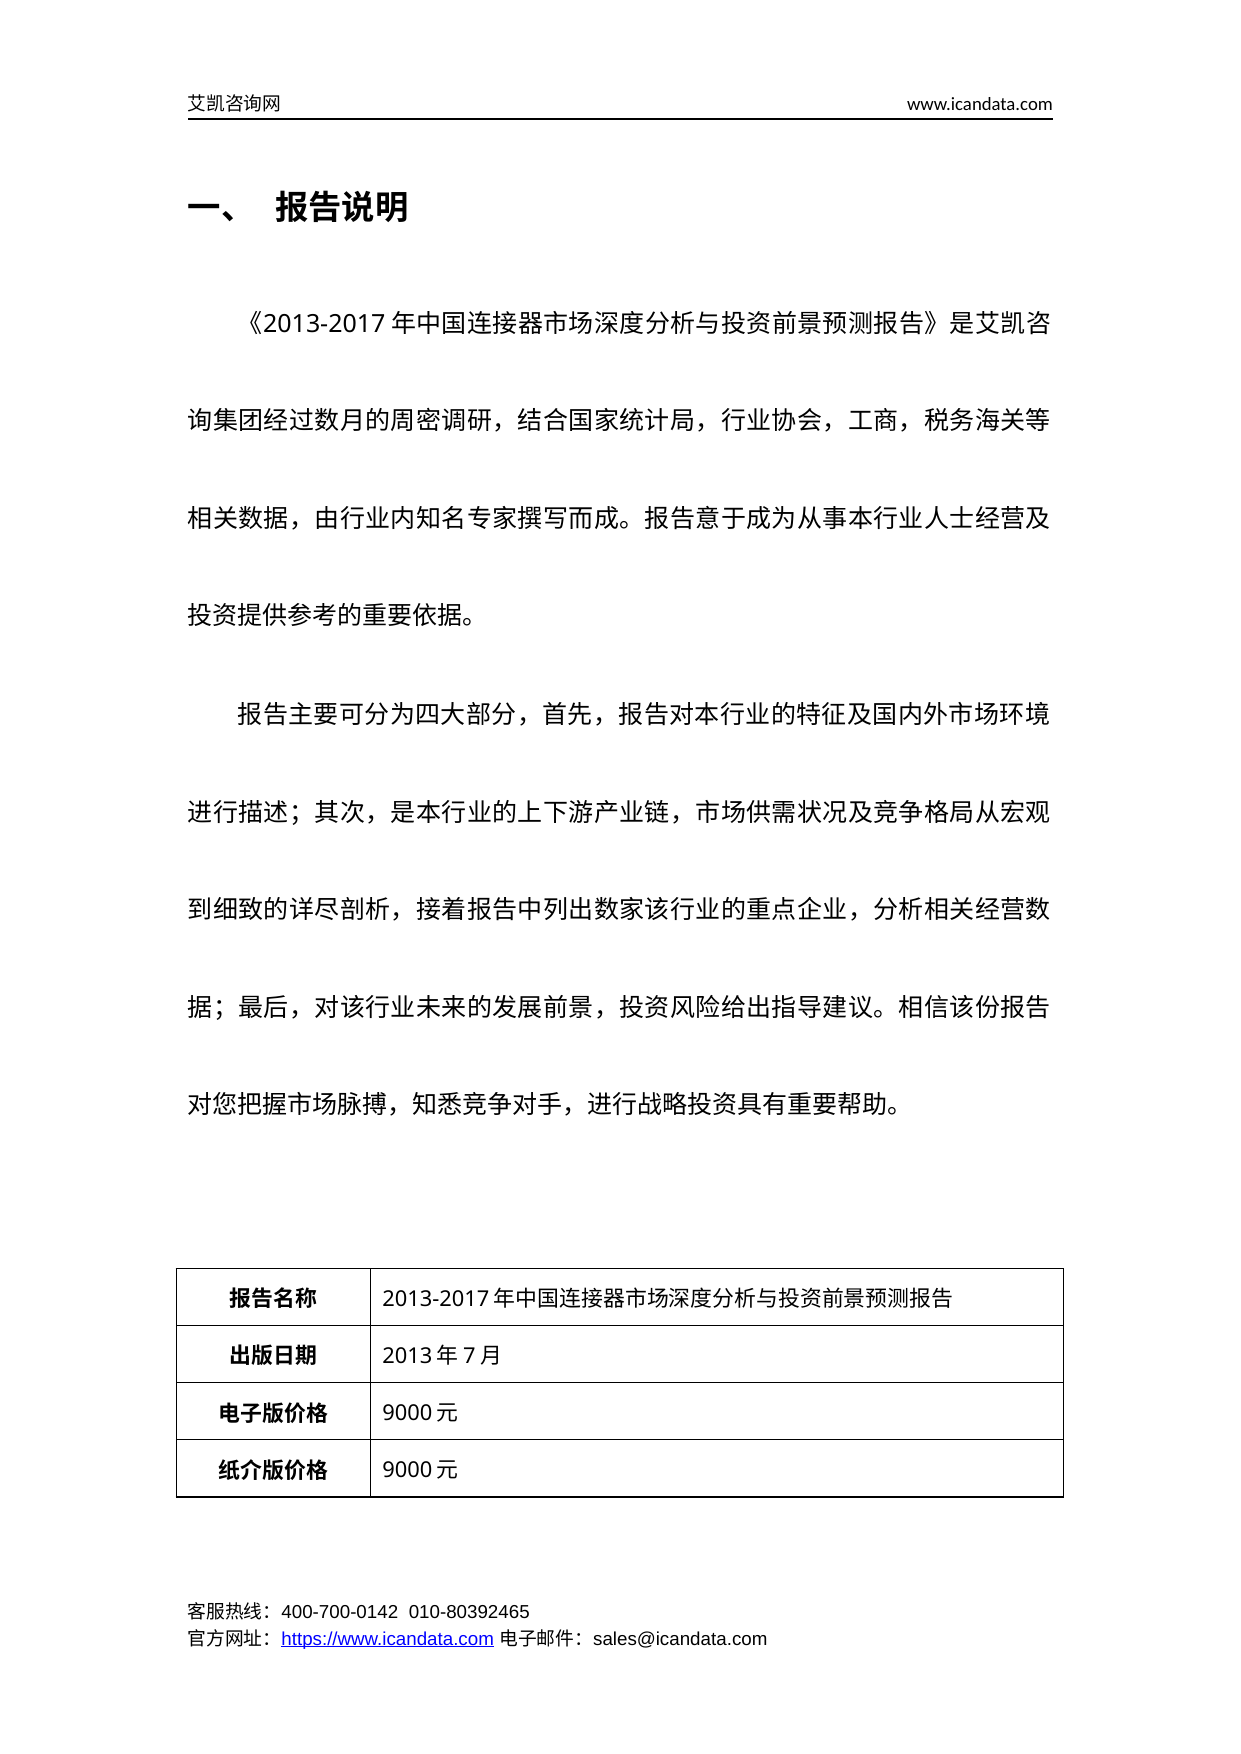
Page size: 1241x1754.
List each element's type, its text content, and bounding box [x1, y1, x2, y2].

table_cell 9000元 [371, 1383, 1063, 1439]
subtitle 报告说明 [187, 172, 1053, 237]
table_cell 出版日期 [177, 1326, 370, 1382]
table_header 报告名称 [177, 1269, 370, 1325]
table_cell 纸介版价格 [177, 1440, 370, 1496]
table_cell 2013年7月 [371, 1326, 1063, 1382]
table_cell 电子版价格 [177, 1383, 370, 1439]
text 报告主要可分为四大部分，首先，报告对本行业的特征及国内外市场环境进行描述；其次，是本行业的上下游产业链，市场供需状况及竞争格局从宏观到细致的详尽剖析，接着报告中列出数家该行业的重点企业，分析相关经营数据；最后，对该行业未来的发展前景，投资风险给出指导建议。相信该份报告对您把握市场脉搏，知悉竞争对手，进行战略投资具有重要帮助。 [187, 681, 1053, 1136]
table_header 2013-2017年中国连接器市场深度分析与投资前景预测报告 [371, 1269, 1063, 1325]
text 《2013-2017年中国连接器市场深度分析与投资前景预测报告》是艾凯咨询集团经过数月的周密调研，结合国家统计局，行业协会，工商，税务海关等相关数据，由行业内知名专家撰写而成。报告意于成为从事本行业人士经营及投资提供参考的重要依据。 [187, 289, 1053, 646]
table_cell 9000元 [371, 1440, 1063, 1496]
